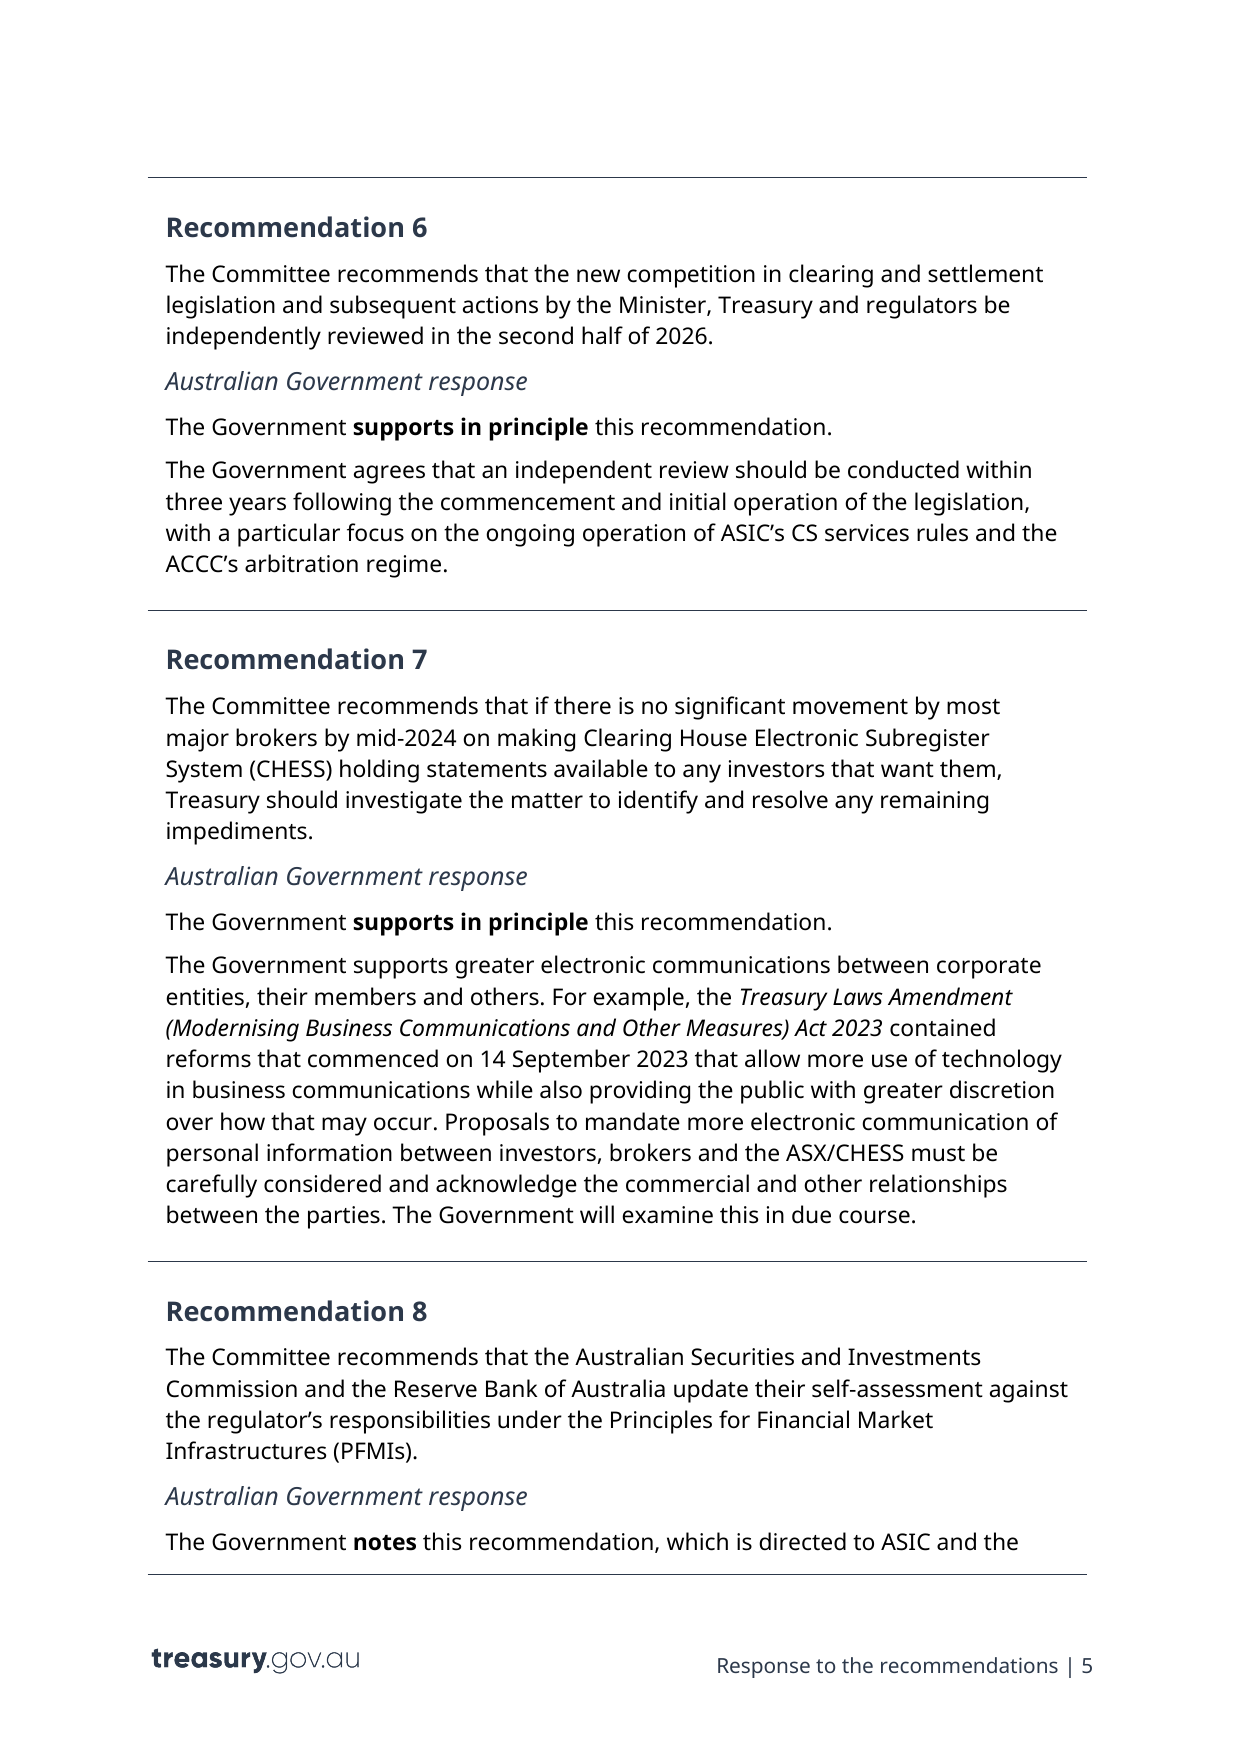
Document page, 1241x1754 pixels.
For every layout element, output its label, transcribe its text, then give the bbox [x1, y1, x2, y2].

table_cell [148, 1262, 1087, 1574]
table_cell Recommendation 6 The Committee recommends that the new competition in clearing and settlement legislation and subsequent actions by the Minister, Treasury and regulators be independently reviewed in the second half of 2026. Australian Government response the Government supports in principle this recommendation. The Government agrees that an independent review should be conducted within three years following the commencement and initial operation of the legislation, with a particular focus on the ongoing operation of ASIC’s CS services rules and the ACCC’s arbitration regime. [148, 178, 1087, 609]
table_cell Recommendation 7 The Committee recommends that if there is no significant movement by most major brokers by mid-2024 on making Clearing House Electronic Subregister System (CHESS) holding statements available to any investors that want them, Treasury should investigate the matter to identify and resolve any remaining impediments. Australian Government response the Government supports in principle this recommendation. The Government supports greater electronic communications between corporate entities, their members and others. For example, the Treasury Laws Amendment (Modernising Business Communications and Other Measures) Act 2023 contained reforms that commenced on 14 September 2023 that allow more use of technology in business communications while also providing the public with greater discretion over how that may occur. Proposals to mandate more electronic communication of personal information between investors, brokers and the ASX/CHESS must be carefully considered and acknowledge the commercial and other relationships between the parties. The Government will examine this in due course. [148, 611, 1087, 1261]
picture [147, 1641, 365, 1674]
